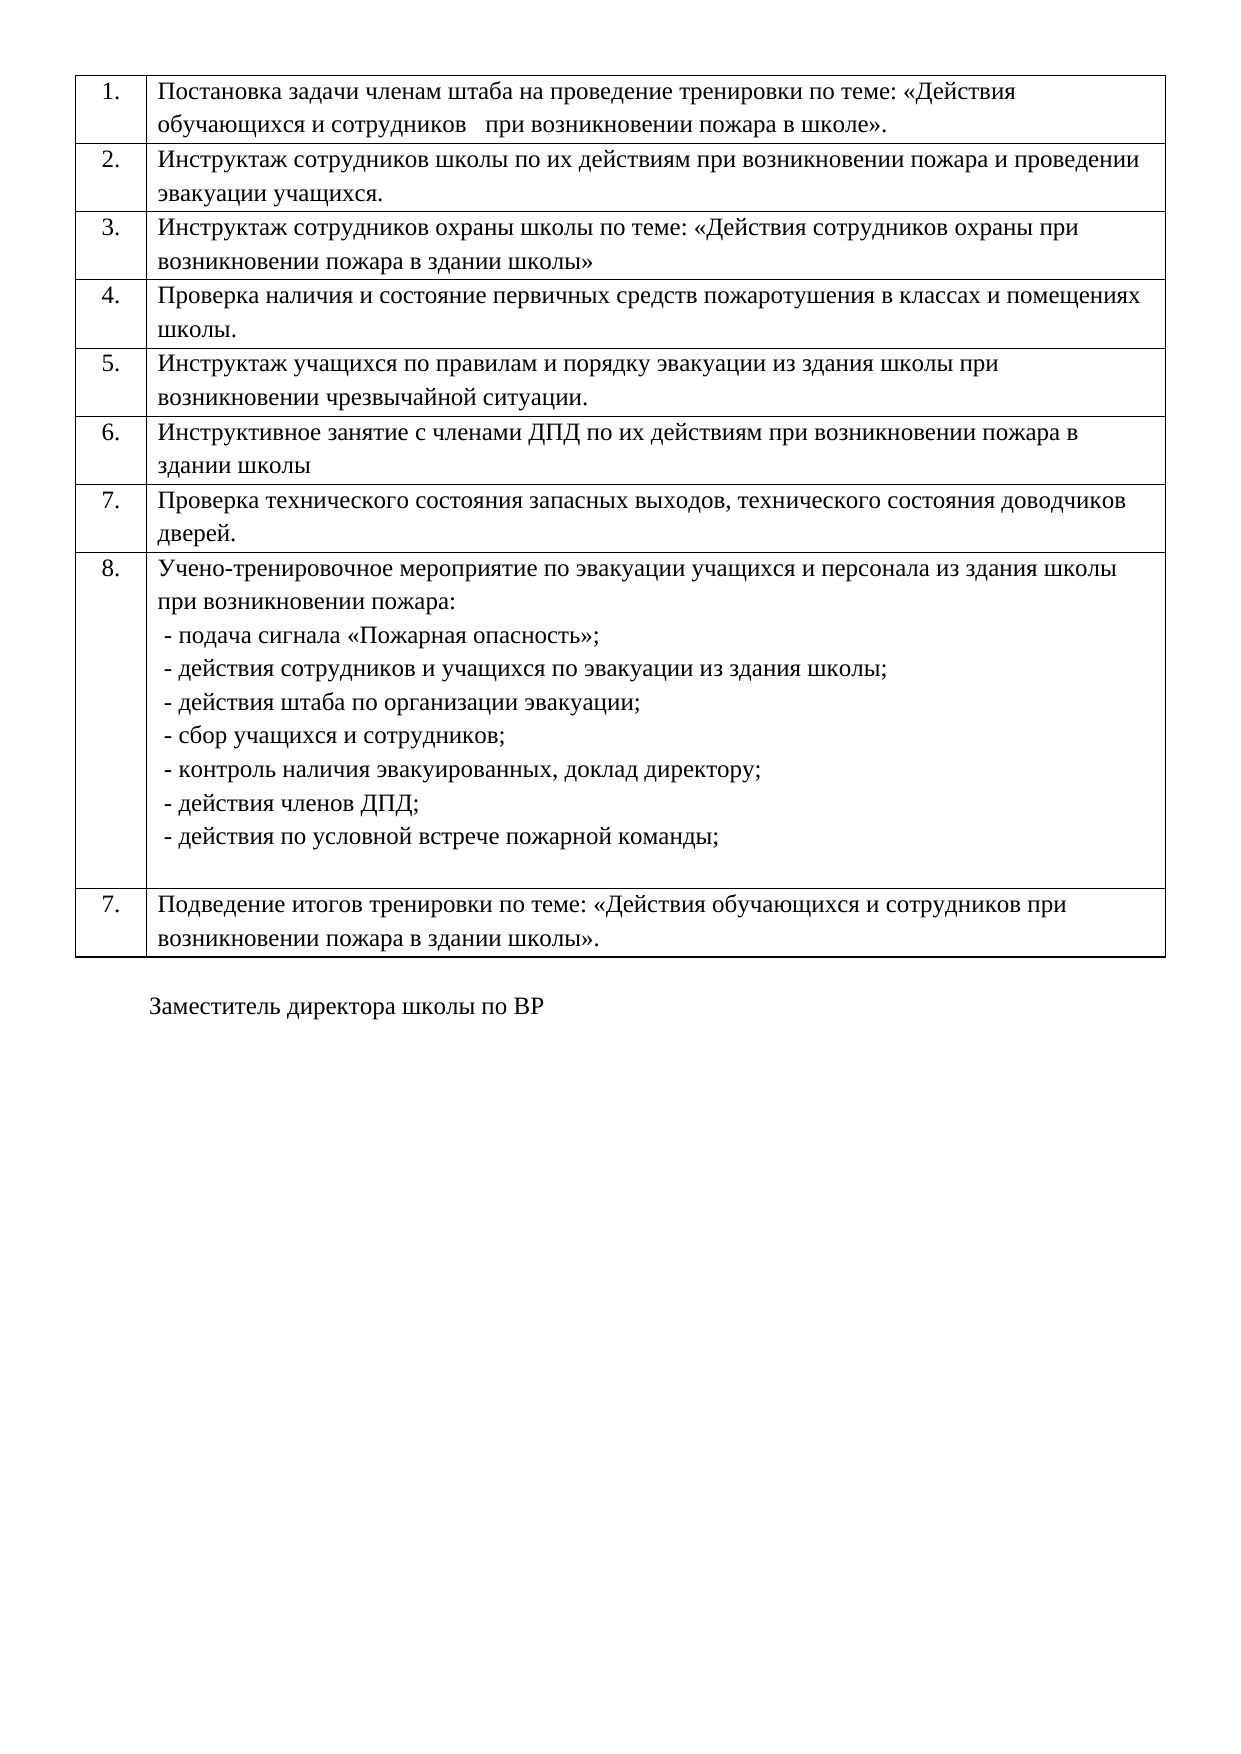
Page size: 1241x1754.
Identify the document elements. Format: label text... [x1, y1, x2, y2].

table_cell Подведение итогов тренировки по теме: «Действия обучающихся и сотрудников при возникновении пожара в здании школы». [147, 889, 1165, 956]
table_cell Проверка технического состояния запасных выходов, технического состояния доводчиков дверей. [147, 485, 1165, 552]
table_cell Учено-тренировочное мероприятие по эвакуации учащихся и персонала из здания школы при возникновении пожара: - подача сигнала «Пожарная опасность»; - действия сотрудников и учащихся по эвакуации из здания школы; - действия штаба по организации эвакуации; - сбор учащихся и сотрудников; - контроль наличия эвакуированных, доклад директору; - действия членов ДПД; - действия по условной встрече пожарной команды; [147, 553, 1165, 888]
table_cell 2. [76, 144, 146, 211]
table_cell 7. [76, 485, 146, 552]
table_cell 7. [76, 889, 146, 956]
table_cell 1. [76, 76, 146, 143]
table_cell 5. [76, 349, 146, 416]
table_cell Инструктаж учащихся по правилам и порядку эвакуации из здания школы при возникновении чрезвычайной ситуации. [147, 349, 1165, 416]
table_cell 3. [76, 212, 146, 279]
table_cell Инструктаж сотрудников охраны школы по теме: «Действия сотрудников охраны при возникновении пожара в здании школы» [147, 212, 1165, 279]
table_cell Постановка задачи членам штаба на проведение тренировки по теме: «Действия обучающихся и сотрудников при возникновении пожара в школе». [147, 76, 1165, 143]
text Заместитель директора школы по ВР [75, 991, 1165, 1020]
table_cell Инструктаж сотрудников школы по их действиям при возникновении пожара и проведении эвакуации учащихся. [147, 144, 1165, 211]
table_cell 4. [76, 280, 146, 347]
table_cell 6. [76, 417, 146, 484]
table_cell Инструктивное занятие с членами ДПД по их действиям при возникновении пожара в здании школы [147, 417, 1165, 484]
table_cell Проверка наличия и состояние первичных средств пожаротушения в классах и помещениях школы. [147, 280, 1165, 347]
table_cell 8. [76, 553, 146, 888]
